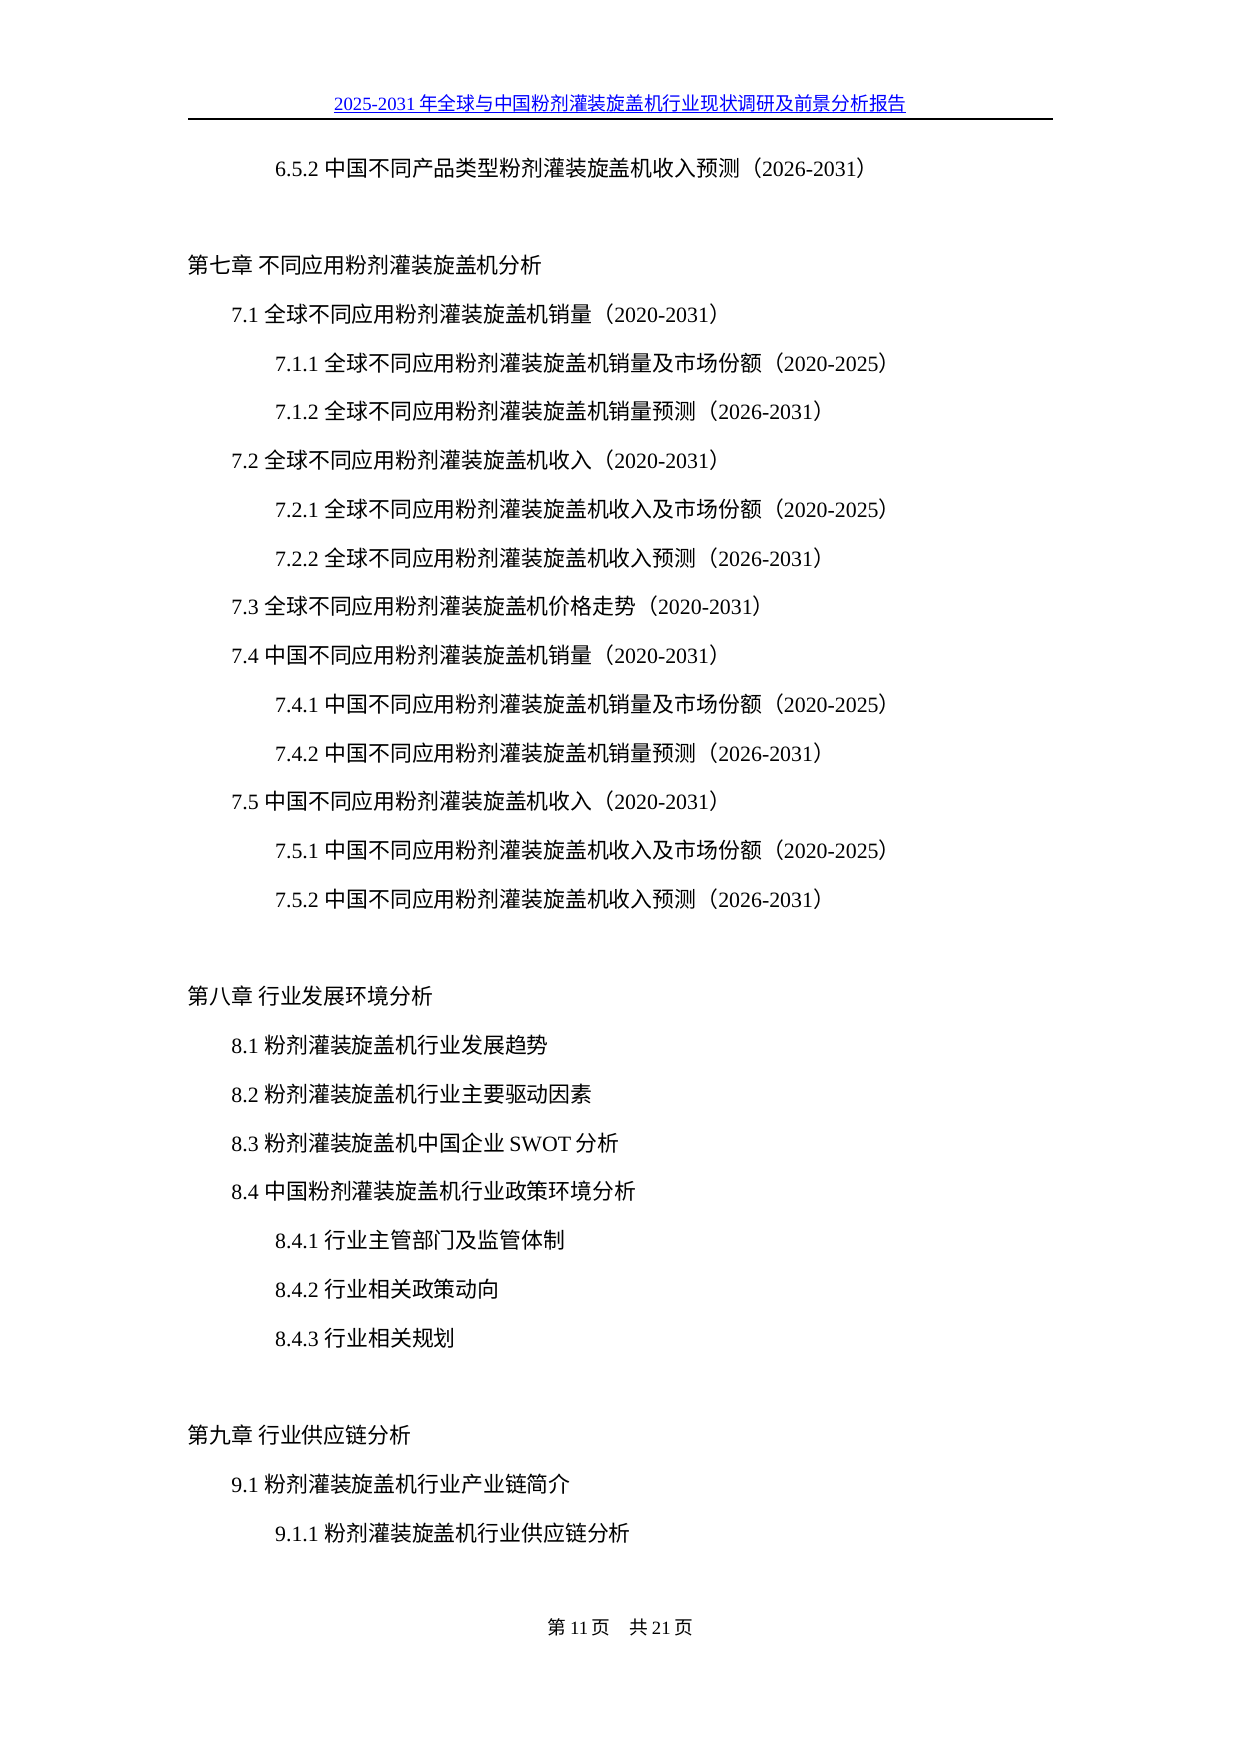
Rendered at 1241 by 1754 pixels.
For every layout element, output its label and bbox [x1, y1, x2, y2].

text [187, 150, 1053, 1548]
